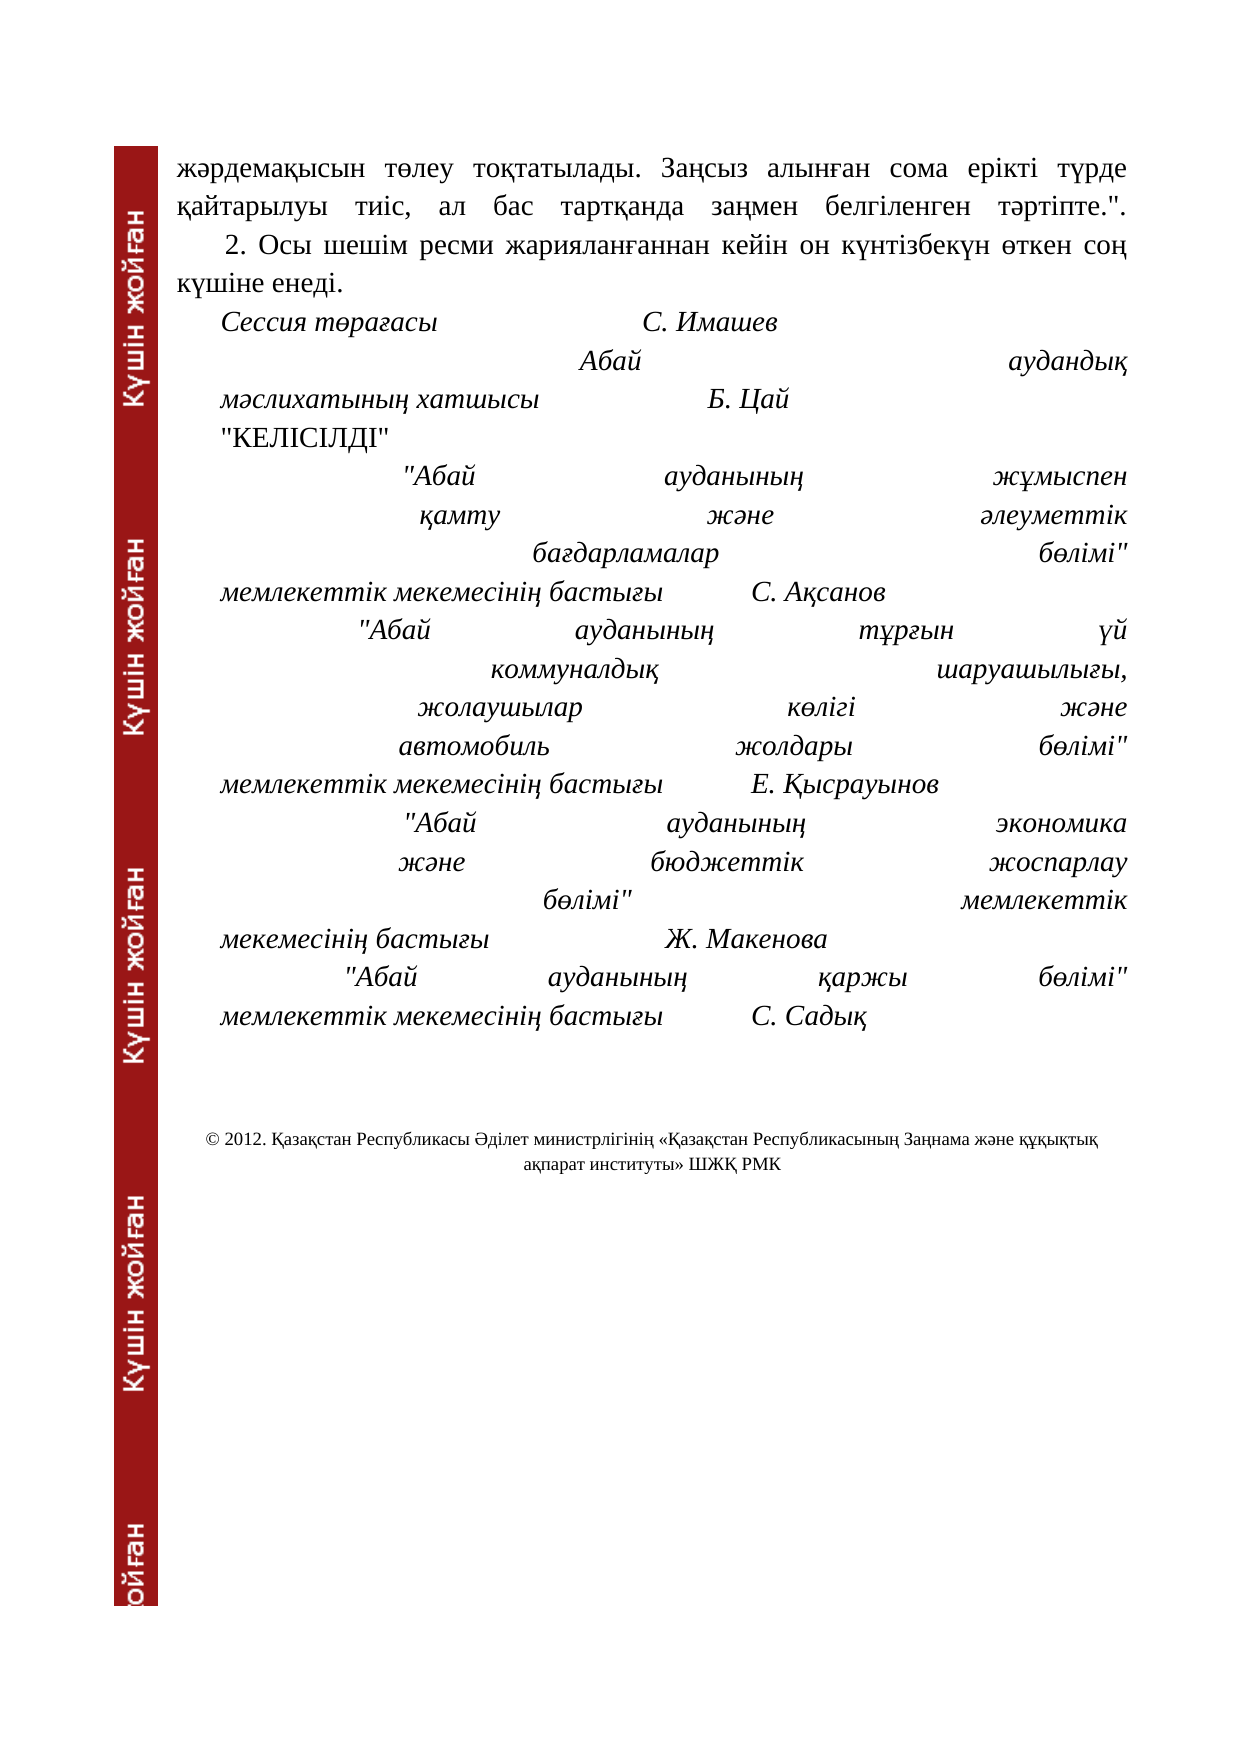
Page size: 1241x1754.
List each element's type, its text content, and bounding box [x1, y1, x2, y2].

picture [114, 453, 158, 458]
picture [114, 607, 158, 612]
picture [114, 338, 158, 343]
text Сессия төрағасы С. Имашев [112, 304, 1128, 338]
picture [114, 415, 158, 420]
text "Абай ауданының қаржы бөлімі" мемлекеттік мекемесінің бастығы С. Садық [112, 959, 1128, 1031]
picture [114, 299, 158, 304]
text © 2012. Қазақстан Республикасы Әділет министрлігінің «Қазақстан Республикасының Заңнама және құқықтық ақпарат институты» ШЖҚ РМК [112, 1128, 1128, 1174]
picture [114, 1174, 158, 1606]
text "КЕЛІСІЛДІ" [112, 420, 1128, 453]
text Абай аудандық мәслихатының хатшысы Б. Цай [112, 343, 1128, 415]
picture [114, 800, 158, 805]
text "Абай ауданының экономика және бюджеттік жоспарлау бөлімі" мемлекеттік мекемесінің бастығы Ж. Макенова [112, 805, 1128, 954]
text "Абай ауданының тұрғын үй коммуналдық шаруашылығы, жолаушылар көлігі және автомобиль жолдары бөлімі" мемлекеттік мекемесінің бастығы Е. Қысрауынов [112, 612, 1128, 800]
text "Абай ауданының жұмыспен қамту және әлеуметтік бағдарламалар бөлімі" мемлекеттік мекемесінің бастығы С. Ақсанов [112, 458, 1128, 607]
picture [114, 1031, 158, 1128]
picture [114, 954, 158, 959]
picture [114, 146, 158, 150]
